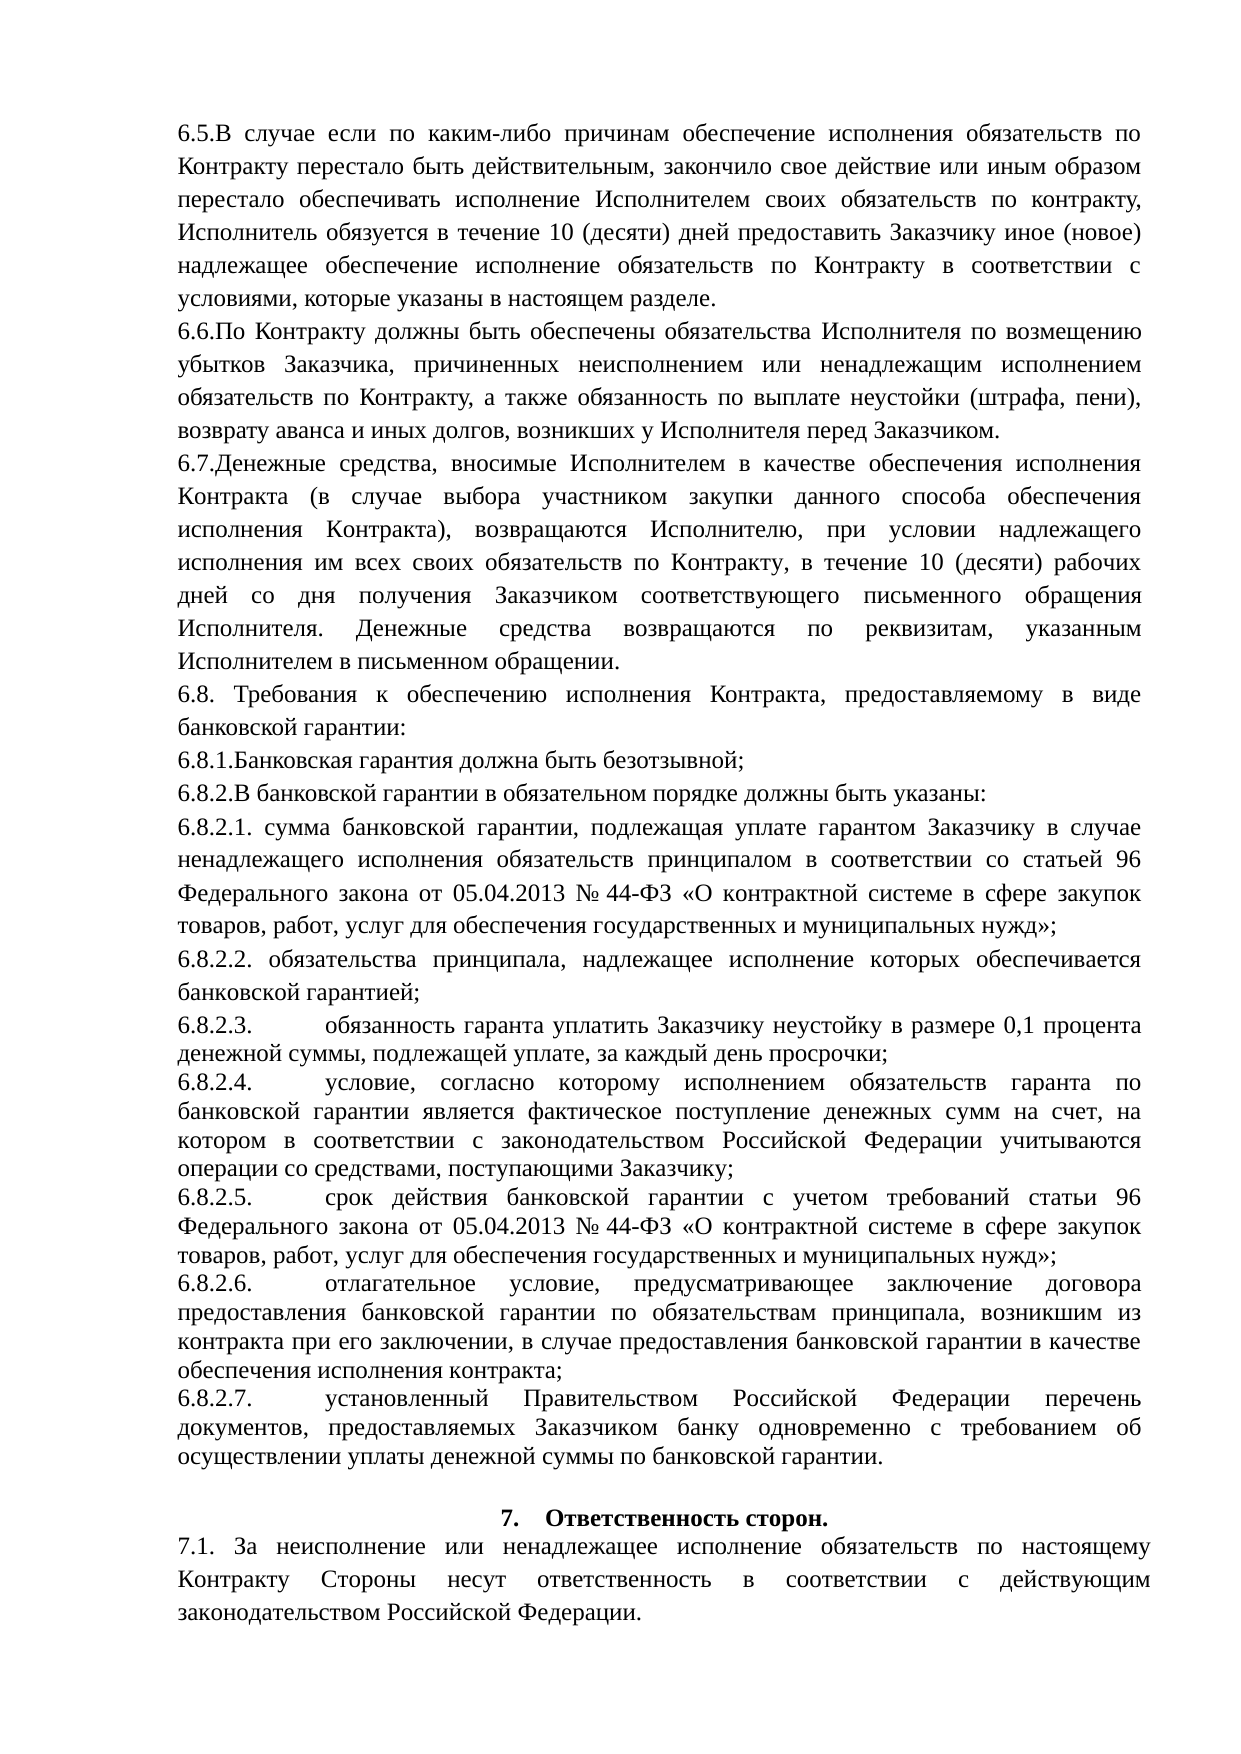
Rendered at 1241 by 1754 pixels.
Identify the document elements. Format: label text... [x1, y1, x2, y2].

text 6.7.Денежные средства, вносимые Исполнителем в качестве обеспечения исполнения Контракта (в случае выбора участником закупки данного способа обеспечения исполнения Контракта), возвращаются Исполнителю, при условии надлежащего исполнения им всех своих обязательств по Контракту, в течение 10 (десяти) рабочих дней со дня получения Заказчиком соответствующего письменного обращения Исполнителя. Денежные средства возвращаются по реквизитам, указанным Исполнителем в письменном обращении. [177, 448, 1142, 675]
text 6.8.2.В банковской гарантии в обязательном порядке должны быть указаны: [177, 778, 1142, 807]
list Ответственность сторон. [177, 1503, 1152, 1531]
text 7.1. За неисполнение или ненадлежащее исполнение обязательств по настоящему Контракту Стороны несут ответственность в соответствии с действующим законодательством Российской Федерации. [177, 1531, 1152, 1626]
text 6.6.По Контракту должны быть обеспечены обязательства Исполнителя по возмещению убытков Заказчика, причиненных неисполнением или ненадлежащим исполнением обязательств по Контракту, а также обязанность по выплате неустойки (штрафа, пени), возврату аванса и иных долгов, возникших у Исполнителя перед Заказчиком. [177, 316, 1142, 444]
text 6.8.1.Банковская гарантия должна быть безотзывной; [177, 746, 1142, 774]
list отлагательное условие, предусматривающее заключение договора предоставления банковской гарантии по обязательствам принципала, возникшим из контракта при его заключении, в случае предоставления банковской гарантии в качестве обеспечения исполнения контракта; [177, 1268, 1142, 1383]
text 6.8. Требования к обеспечению исполнения Контракта, предоставляемому в виде банковской гарантии: [177, 679, 1142, 741]
list обязанность гаранта уплатить Заказчику неустойку в размере 0,1 процента денежной суммы, подлежащей уплате, за каждый день просрочки; [177, 1010, 1142, 1067]
list срок действия банковской гарантии с учетом требований статьи 96 Федерального закона от 05.04.2013 № 44-ФЗ «О контрактной системе в сфере закупок товаров, работ, услуг для обеспечения государственных и муниципальных нужд»; [177, 1182, 1142, 1268]
text 6.5.В случае если по каким-либо причинам обеспечение исполнения обязательств по Контракту перестало быть действительным, закончило свое действие или иным образом перестало обеспечивать исполнение Исполнителем своих обязательств по контракту, Исполнитель обязуется в течение 10 (десяти) дней предоставить Заказчику иное (новое) надлежащее обеспечение исполнение обязательств по Контракту в соответствии с условиями, которые указаны в настоящем разделе. [177, 118, 1142, 312]
list установленный Правительством Российской Федерации перечень документов, предоставляемых Заказчиком банку одновременно с требованием об осуществлении уплаты денежной суммы по банковской гарантии. [177, 1383, 1142, 1470]
text 6.8.2.1. сумма банковской гарантии, подлежащая уплате гарантом Заказчику в случае ненадлежащего исполнения обязательств принципалом в соответствии со статьей 96 Федерального закона от 05.04.2013 № 44-ФЗ «О контрактной системе в сфере закупок товаров, работ, услуг для обеспечения государственных и муниципальных нужд»; [177, 812, 1142, 939]
text 6.8.2.2. обязательства принципала, надлежащее исполнение которых обеспечивается банковской гарантией; [177, 944, 1142, 1005]
list условие, согласно которому исполнением обязательств гаранта по банковской гарантии является фактическое поступление денежных сумм на счет, на котором в соответствии с законодательством Российской Федерации учитываются операции со средствами, поступающими Заказчику; [177, 1067, 1142, 1182]
